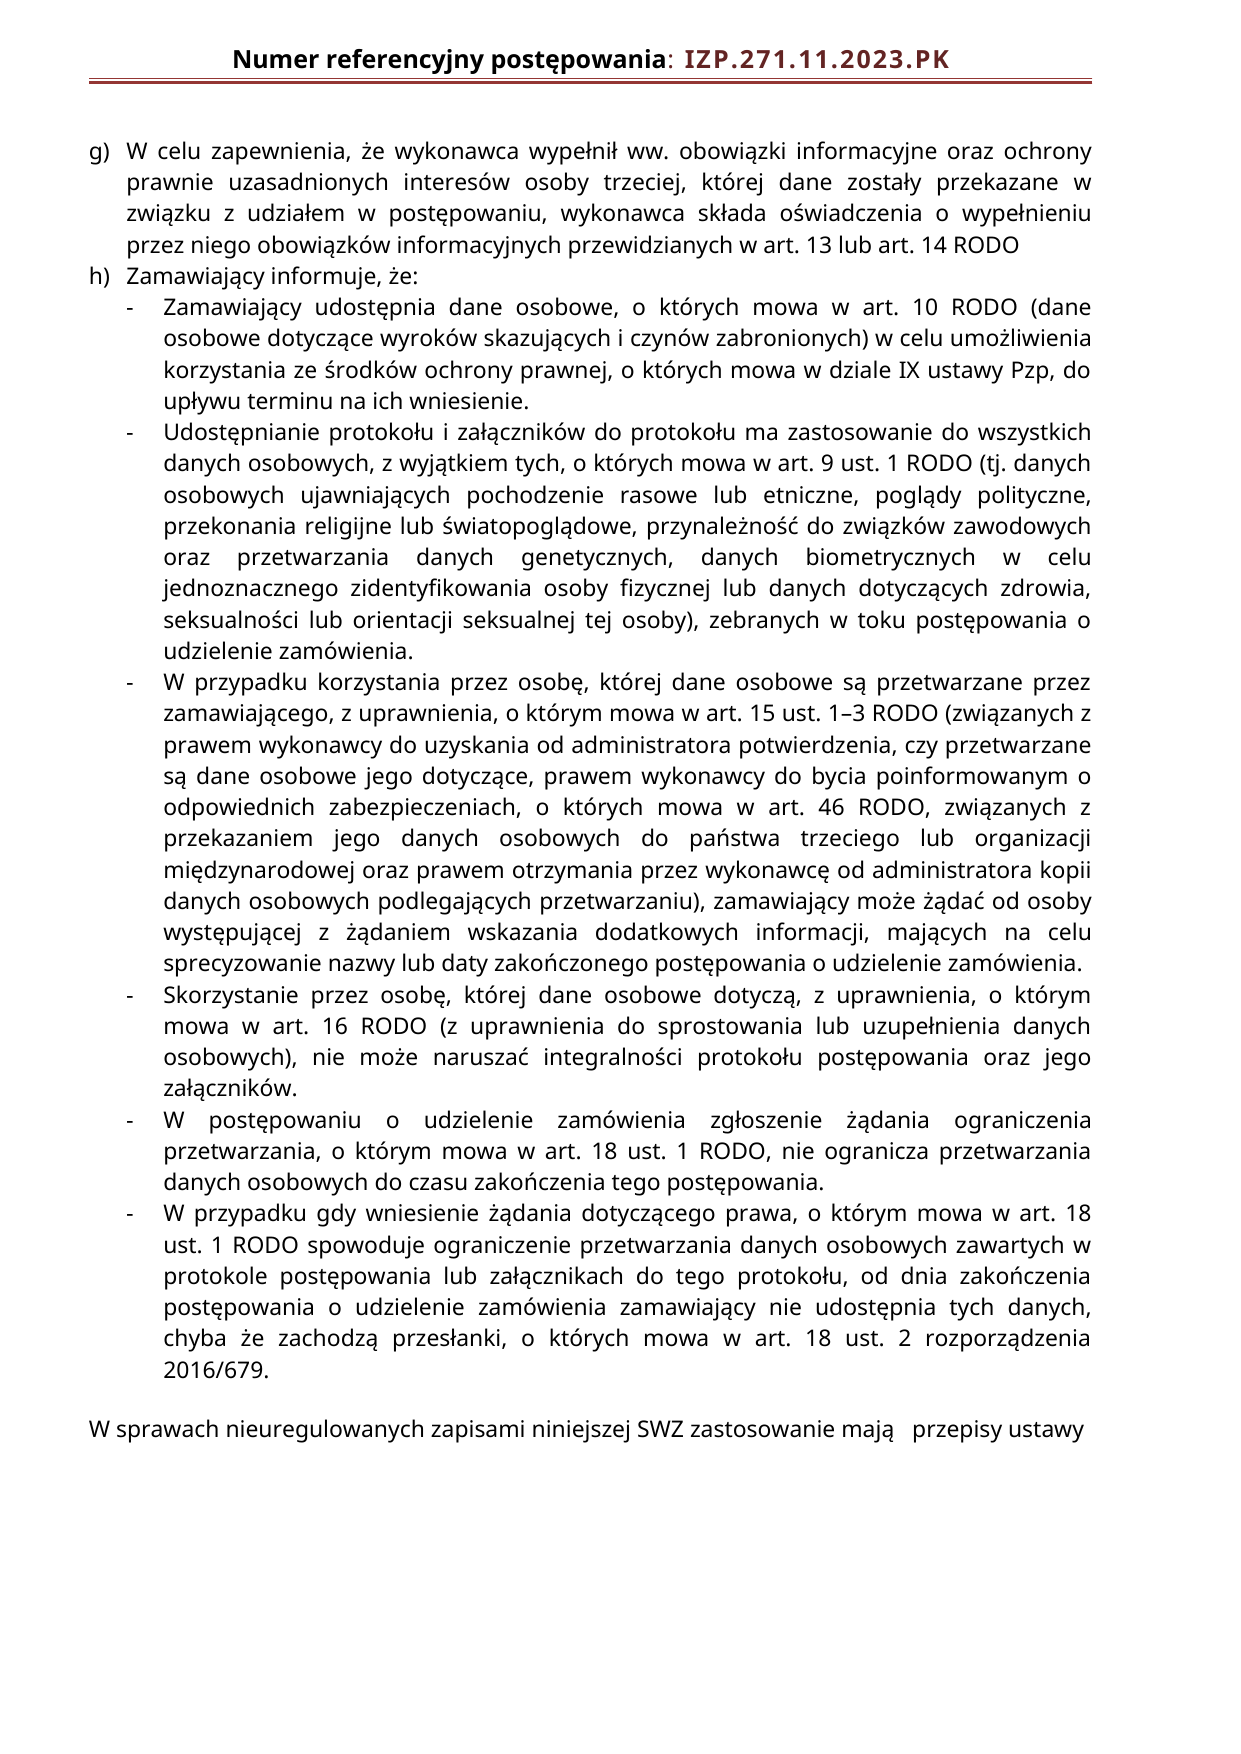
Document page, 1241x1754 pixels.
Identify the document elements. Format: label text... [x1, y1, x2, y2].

list Zamawiający udostępnia dane osobowe, o których mowa w art. 10 RODO (dane osobowe dotyczące wyroków skazujących i czynów zabronionych) w celu umożliwienia korzystania ze środków ochrony prawnej, o których mowa w dziale IX ustawy Pzp, do upływu terminu na ich wniesienie. [126, 291, 1092, 416]
list Udostępnianie protokołu i załączników do protokołu ma zastosowanie do wszystkich danych osobowych, z wyjątkiem tych, o których mowa w art. 9 ust. 1 RODO (tj. danych osobowych ujawniających pochodzenie rasowe lub etniczne, poglądy polityczne, przekonania religijne lub światopoglądowe, przynależność do związków zawodowych oraz przetwarzania danych genetycznych, danych biometrycznych w celu jednoznacznego zidentyfikowania osoby fizycznej lub danych dotyczących zdrowia, seksualności lub orientacji seksualnej tej osoby), zebranych w toku postępowania o udzielenie zamówienia. [126, 416, 1092, 666]
list W przypadku korzystania przez osobę, której dane osobowe są przetwarzane przez zamawiającego, z uprawnienia, o którym mowa w art. 15 ust. 1–3 RODO (związanych z prawem wykonawcy do uzyskania od administratora potwierdzenia, czy przetwarzane są dane osobowe jego dotyczące, prawem wykonawcy do bycia poinformowanym o odpowiednich zabezpieczeniach, o których mowa w art. 46 RODO, związanych z przekazaniem jego danych osobowych do państwa trzeciego lub organizacji międzynarodowej oraz prawem otrzymania przez wykonawcę od administratora kopii danych osobowych podlegających przetwarzaniu), zamawiający może żądać od osoby występującej z żądaniem wskazania dodatkowych informacji, mających na celu sprecyzowanie nazwy lub daty zakończonego postępowania o udzielenie zamówienia. [126, 666, 1092, 979]
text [89, 1413, 1092, 1444]
list W celu zapewnienia, że wykonawca wypełnił ww. obowiązki informacyjne oraz ochrony prawnie uzasadnionych interesów osoby trzeciej, której dane zostały przekazane w związku z udziałem w postępowaniu, wykonawca składa oświadczenia o wypełnieniu przez niego obowiązków informacyjnych przewidzianych w art. 13 lub art. 14 RODO [89, 135, 1092, 260]
list Zamawiający informuje, że: [89, 260, 1092, 291]
list Skorzystanie przez osobę, której dane osobowe dotyczą, z uprawnienia, o którym mowa w art. 16 RODO (z uprawnienia do sprostowania lub uzupełnienia danych osobowych), nie może naruszać integralności protokołu postępowania oraz jego załączników. [126, 979, 1092, 1104]
list W przypadku gdy wniesienie żądania dotyczącego prawa, o którym mowa w art. 18 ust. 1 RODO spowoduje ograniczenie przetwarzania danych osobowych zawartych w protokole postępowania lub załącznikach do tego protokołu, od dnia zakończenia postępowania o udzielenie zamówienia zamawiający nie udostępnia tych danych, chyba że zachodzą przesłanki, o których mowa w art. 18 ust. 2 rozporządzenia 2016/679. [126, 1197, 1092, 1385]
list W postępowaniu o udzielenie zamówienia zgłoszenie żądania ograniczenia przetwarzania, o którym mowa w art. 18 ust. 1 RODO, nie ogranicza przetwarzania danych osobowych do czasu zakończenia tego postępowania. [126, 1104, 1092, 1197]
